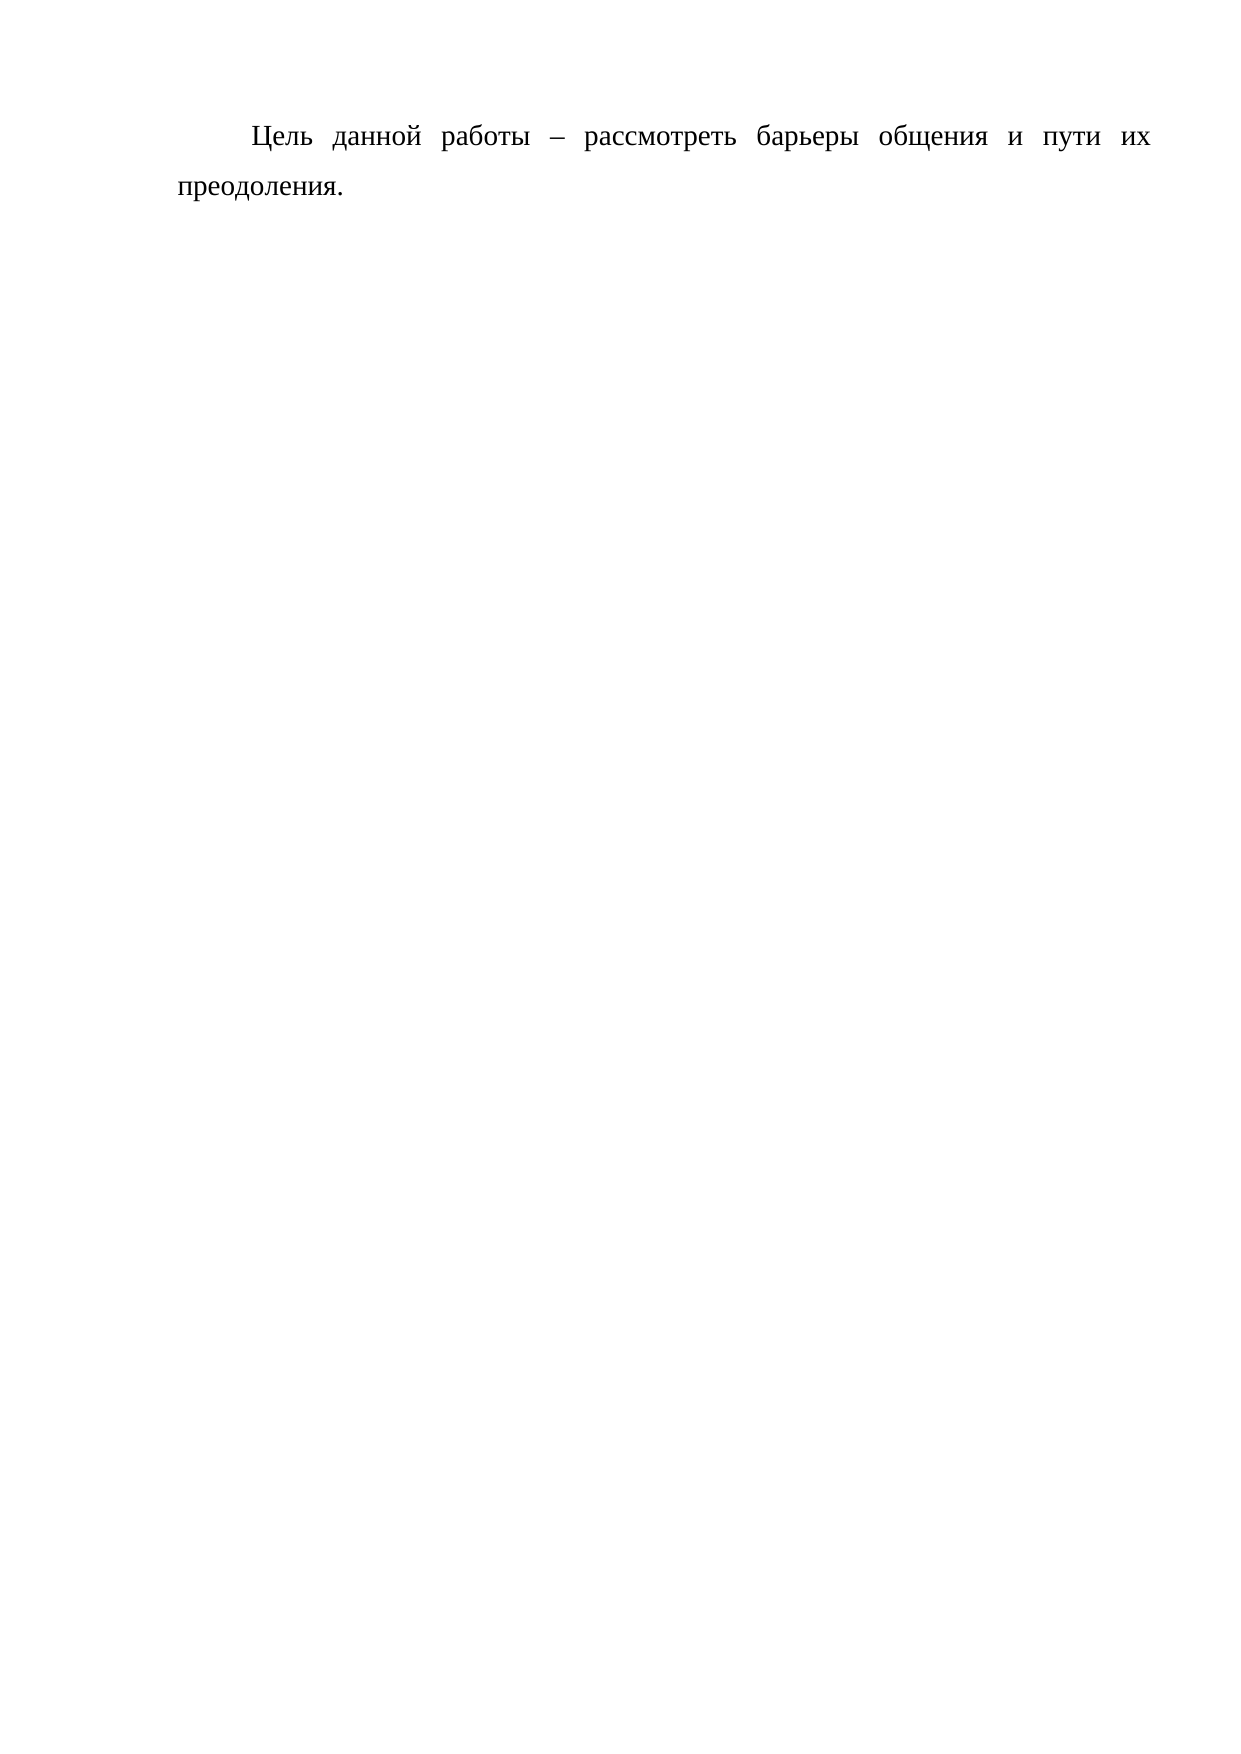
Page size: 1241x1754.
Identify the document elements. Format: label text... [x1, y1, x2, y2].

text Цель данной работы – рассмотреть барьеры общения и пути их преодоления. [177, 118, 1152, 202]
